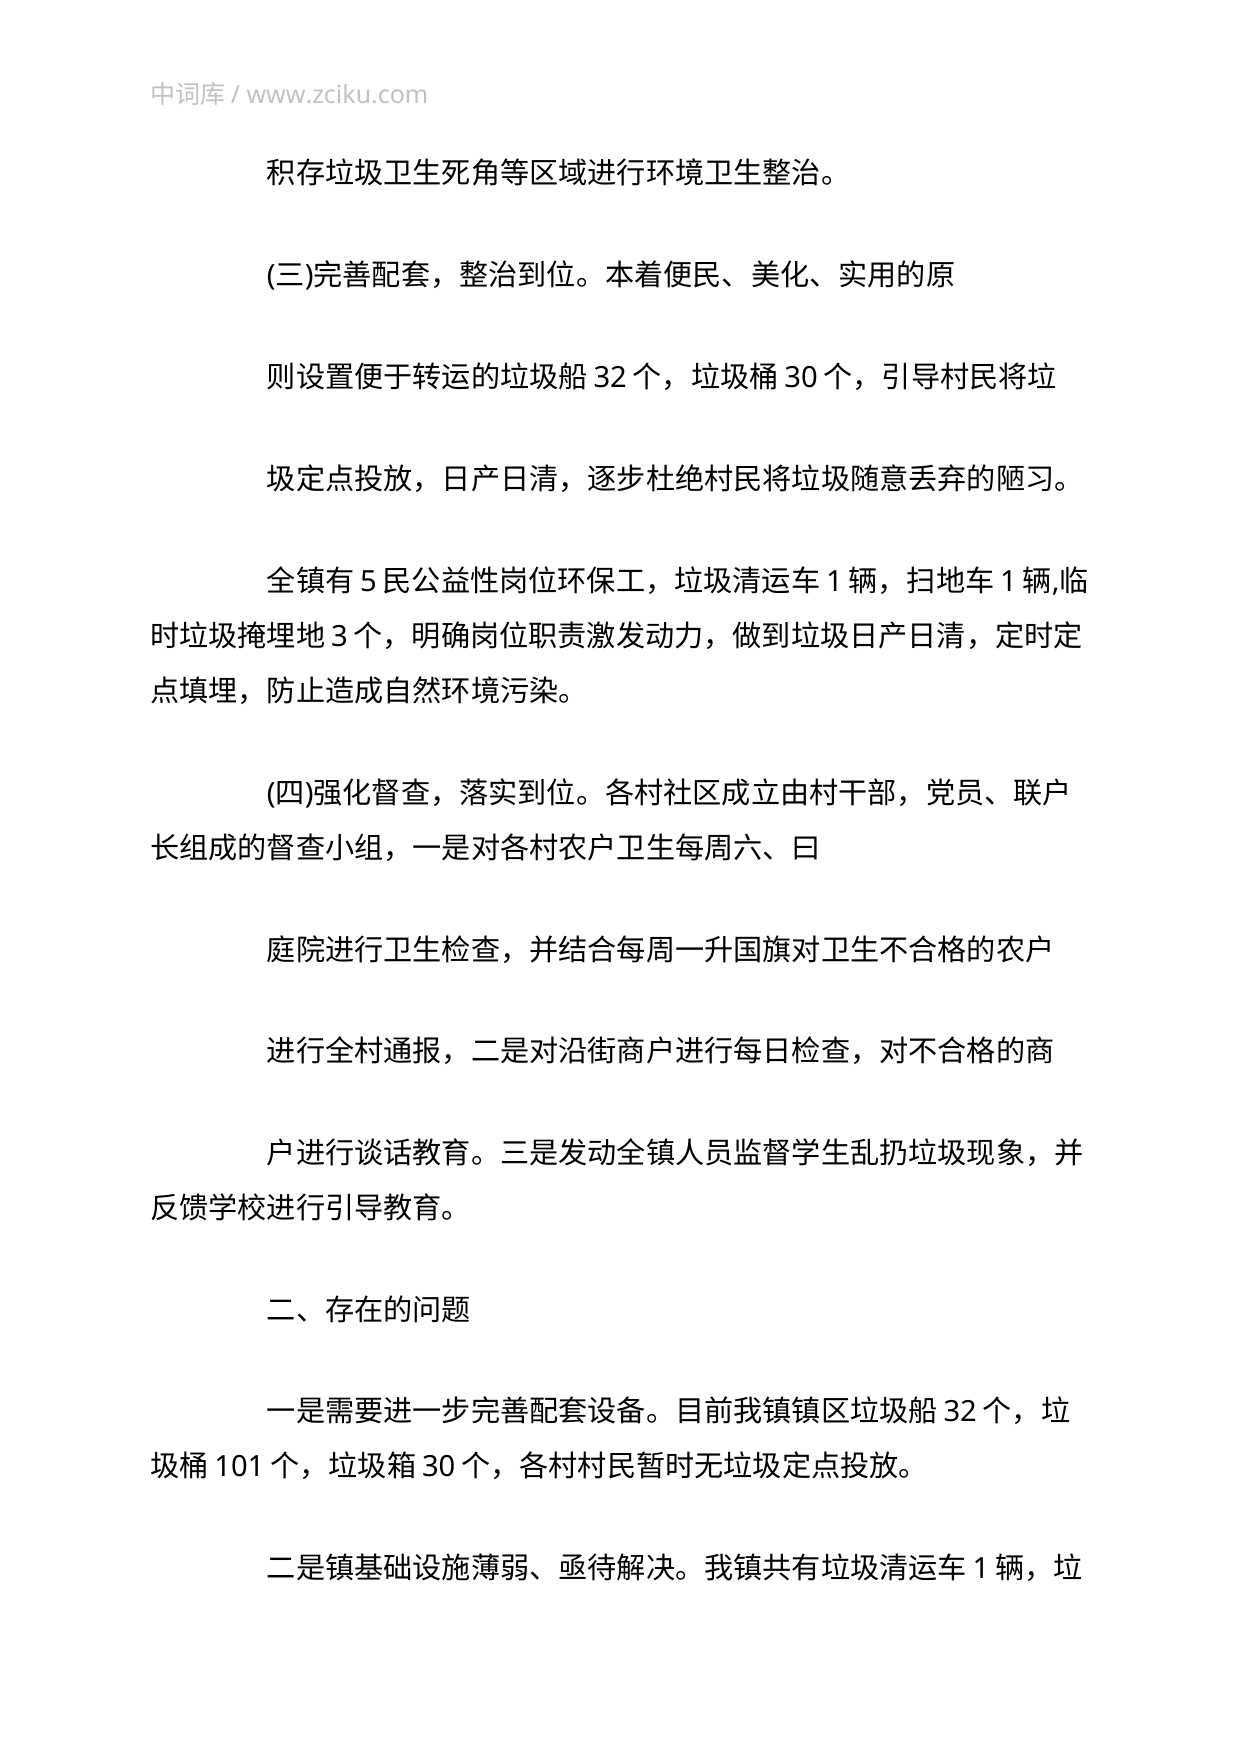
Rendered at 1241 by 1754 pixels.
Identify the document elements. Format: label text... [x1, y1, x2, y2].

text (三)完善配套，整治到位。本着便民、美化、实用的原 [150, 252, 1090, 294]
text 则设置便于转运的垃圾船32个，垃圾桶30个，引导村民将垃 [150, 354, 1090, 396]
text 积存垃圾卫生死角等区域进行环境卫生整治。 [150, 150, 1090, 192]
text 圾定点投放，日产日清，逐步杜绝村民将垃圾随意丢弃的陋习。 [150, 456, 1090, 498]
text 户进行谈话教育。三是发动全镇人员监督学生乱扔垃圾现象，并反馈学校进行引导教育。 [150, 1129, 1090, 1227]
text 庭院进行卫生检查，并结合每周一升国旗对卫生不合格的农户 [150, 926, 1090, 968]
text 二、存在的问题 [150, 1286, 1090, 1328]
text 一是需要进一步完善配套设备。目前我镇镇区垃圾船32个，垃圾桶101个，垃圾箱30个，各村村民暂时无垃圾定点投放。 [150, 1388, 1090, 1485]
text (四)强化督查，落实到位。各村社区成立由村干部，党员、联户长组成的督查小组，一是对各村农户卫生每周六、曰 [150, 769, 1090, 867]
text 全镇有5民公益性岗位环保工，垃圾清运车1辆，扫地车1辆,临时垃圾掩埋地3个，明确岗位职责激发动力，做到垃圾日产日清，定时定点填埋，防止造成自然环境污染。 [150, 557, 1090, 710]
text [150, 1545, 1090, 1587]
text 进行全村通报，二是对沿街商户进行每日检查，对不合格的商 [150, 1028, 1090, 1070]
